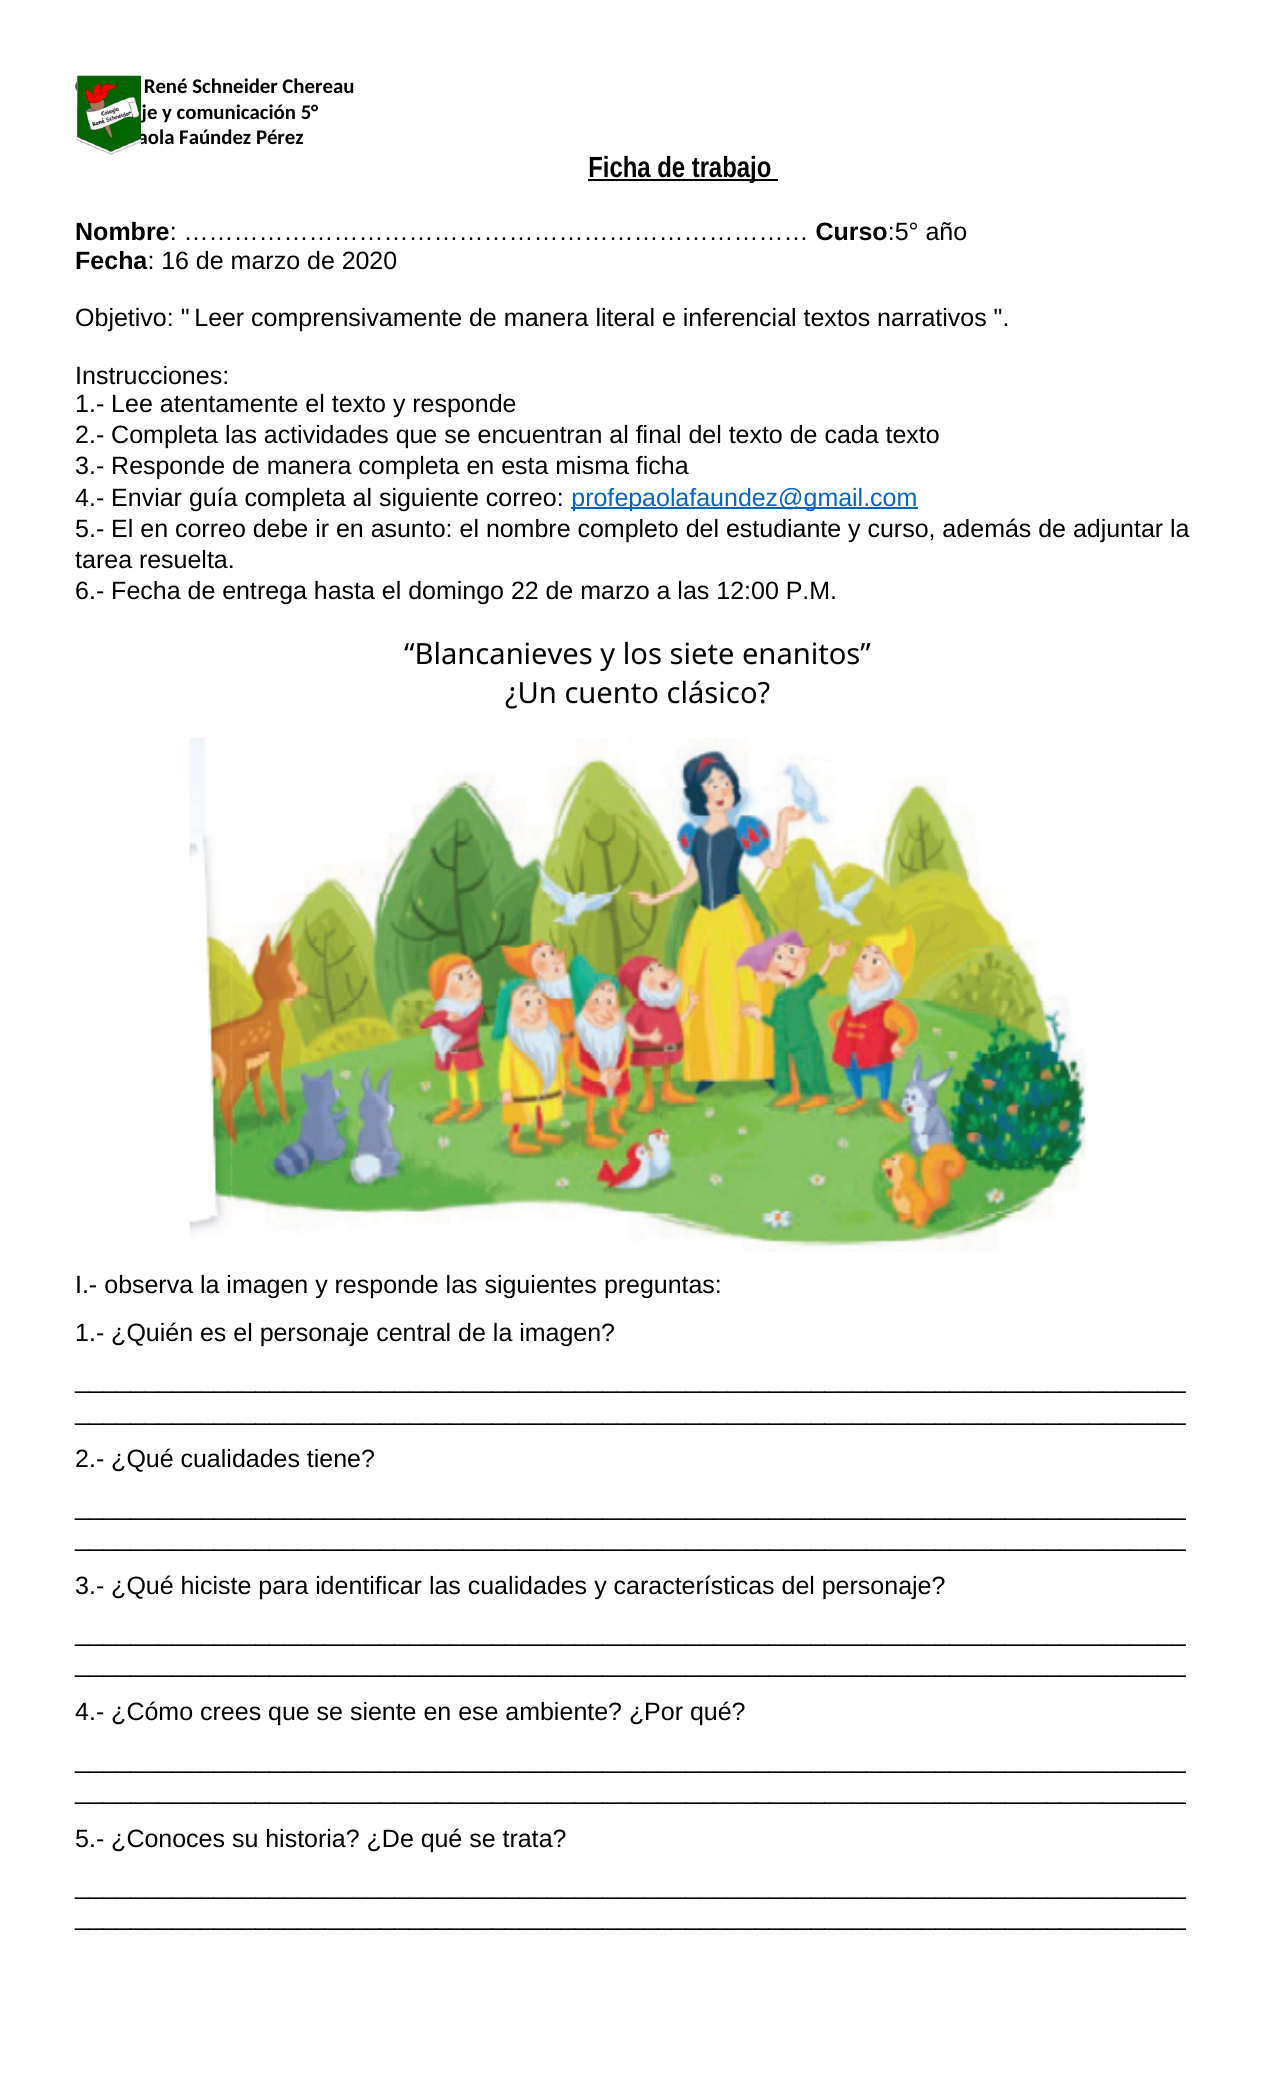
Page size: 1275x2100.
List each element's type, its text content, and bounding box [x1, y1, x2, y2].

text ________________________________________________________________________________________________________________________________________________________________ [75, 1618, 1200, 1678]
text Instrucciones: [75, 361, 1200, 389]
text 6.- Fecha de entrega hasta el domingo 22 de marzo a las 12:00 P.M. [75, 576, 1200, 604]
text 5.- El en correo debe ir en asunto: el nombre completo del estudiante y curso, además de adjuntar la tarea resuelta. [75, 513, 1200, 573]
text “Blancanieves y los siete enanitos” [75, 633, 1200, 673]
text ________________________________________________________________________________________________________________________________________________________________ [75, 1871, 1200, 1931]
text ________________________________________________________________________________________________________________________________________________________________ [75, 1366, 1200, 1425]
text ________________________________________________________________________________________________________________________________________________________________ [75, 1745, 1200, 1805]
text 3.- ¿Qué hiciste para identificar las cualidades y características del personaje? [75, 1571, 1200, 1599]
text ________________________________________________________________________________________________________________________________________________________________ [75, 1492, 1200, 1552]
text 2.- ¿Qué cualidades tiene? [75, 1444, 1200, 1473]
text I.- observa la imagen y responde las siguientes preguntas: [75, 1270, 1200, 1299]
text Nombre: ………………………………………………………………… Curso:5° año [75, 217, 1200, 246]
text 4.- ¿Cómo crees que se siente en ese ambiente? ¿Por qué? [75, 1697, 1200, 1726]
text 1.- ¿Quién es el personaje central de la imagen? [75, 1318, 1200, 1347]
text Objetivo: " Leer comprensivamente de manera literal e inferencial textos narrativos ". [75, 303, 1200, 332]
picture [75, 75, 141, 160]
text 4.- Enviar guía completa al siguiente correo: profepaolafaundez@gmail.com [75, 482, 1200, 511]
text Ficha de trabajo [75, 150, 1200, 183]
text 1.- Lee atentamente el texto y responde [75, 389, 1200, 418]
text ¿Un cuento clásico? [75, 673, 1200, 712]
text 2.- Completa las actividades que se encuentran al final del texto de cada texto [75, 420, 1200, 449]
text Fecha: 16 de marzo de 2020 [75, 246, 1200, 274]
text 3.- Responde de manera completa en esta misma ficha [75, 451, 1200, 480]
text 5.- ¿Conoces su historia? ¿De qué se trata? [75, 1824, 1200, 1852]
picture [189, 738, 1086, 1252]
